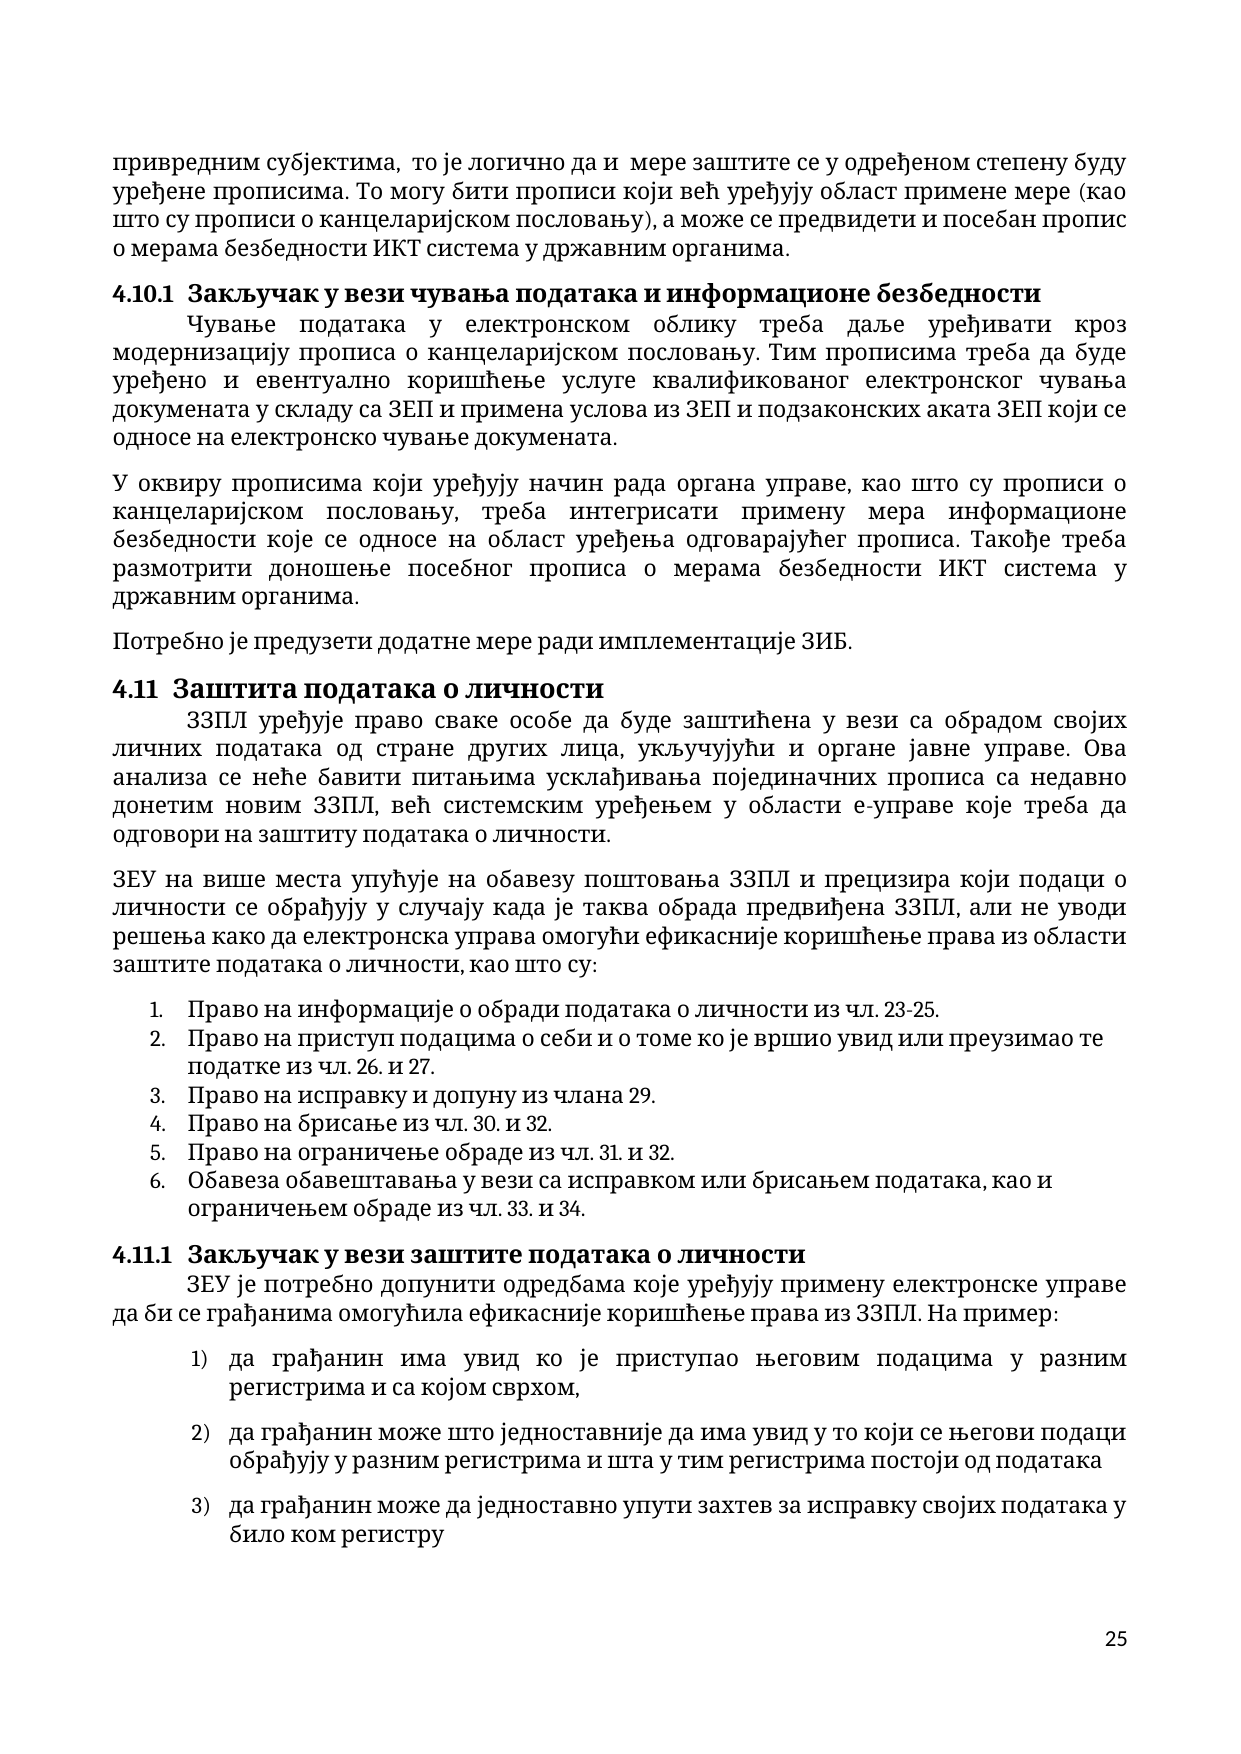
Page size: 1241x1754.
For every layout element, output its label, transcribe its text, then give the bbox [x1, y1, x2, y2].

text У оквиру прописима који уређују начин рада органа управе, као што су прописи о канцеларијском пословању, треба интегрисати примену мера информационе безбедности које се односе на област уређења одговарајућег прописа. Такође треба размотрити доношење посебног прописа о мерама безбедности ИКТ система у државним органима. [112, 470, 1128, 610]
list Право на брисање из чл. 30. и 32. [150, 1111, 1128, 1137]
text Потребно је предузети додатне мере ради имплементације ЗИБ. [112, 629, 1128, 656]
list Право на информације о обради података о личности из чл. 23-25. [150, 997, 1128, 1023]
subtitle Заштита података о личности [112, 674, 1128, 705]
list Обавеза обавештавања у вези са исправком или брисањем података, као и ограничењем обраде из чл. 33. и 34. [150, 1168, 1128, 1222]
list Право на ограничење обраде из чл. 31. и 32. [150, 1139, 1128, 1166]
text ЗЕУ је потребно допунити одредбама које уређују примену електронске управе да би се грађанима омогућила ефикасније коришћење права из ЗЗПЛ. На пример: [112, 1272, 1128, 1327]
subtitle Закључак у вези заштите података о личности [112, 1241, 1128, 1270]
list да грађанин може да једноставно упути захтев за исправку својих података у било ком регистру [191, 1493, 1128, 1548]
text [112, 150, 1128, 262]
text Чување података у електронском облику треба даље уређивати кроз модернизацију прописа о канцеларијском пословању. Тим прописима треба да буде уређено и евентуално коришћење услуге квалификованог електронског чувања докумената у складу са ЗЕП и примена услова из ЗЕП и подзаконских аката ЗЕП који се односе на електронско чување докумената. [112, 311, 1128, 452]
list да грађанин има увид ко је приступао његовим подацима у разним регистрима и са којом сврхом, [191, 1346, 1128, 1401]
text ЗЗПЛ уређује право сваке особе да буде заштићена у вези са обрадом својих личних података од стране других лица, укључујући и органе јавне управе. Ова анализа се неће бавити питањима усклађивања појединачних прописа са недавно донетим новим ЗЗПЛ, већ системским уређењем у области е-управе које треба да одговори на заштиту података о личности. [112, 708, 1128, 848]
list Право на приступ подацима о себи и о томе ко је вршио увид или преузимао те податке из чл. 26. и 27. [150, 1026, 1128, 1080]
list да грађанин може што једноставније да има увид у то који се његови подаци обрађују у разним регистрима и шта у тим регистрима постоји од података [191, 1419, 1128, 1474]
text ЗЕУ на више места упућује на обавезу поштовања ЗЗПЛ и прецизира који подаци о личности се обрађују у случају када је таква обрада предвиђена ЗЗПЛ, али не уводи решења како да електронска управа омогући ефикасније коришћење права из области заштите података о личности, као што су: [112, 867, 1128, 978]
subtitle Закључак у вези чувања података и информационе безбедности [112, 280, 1128, 309]
list Право на исправку и допуну из члана 29. [150, 1082, 1128, 1109]
